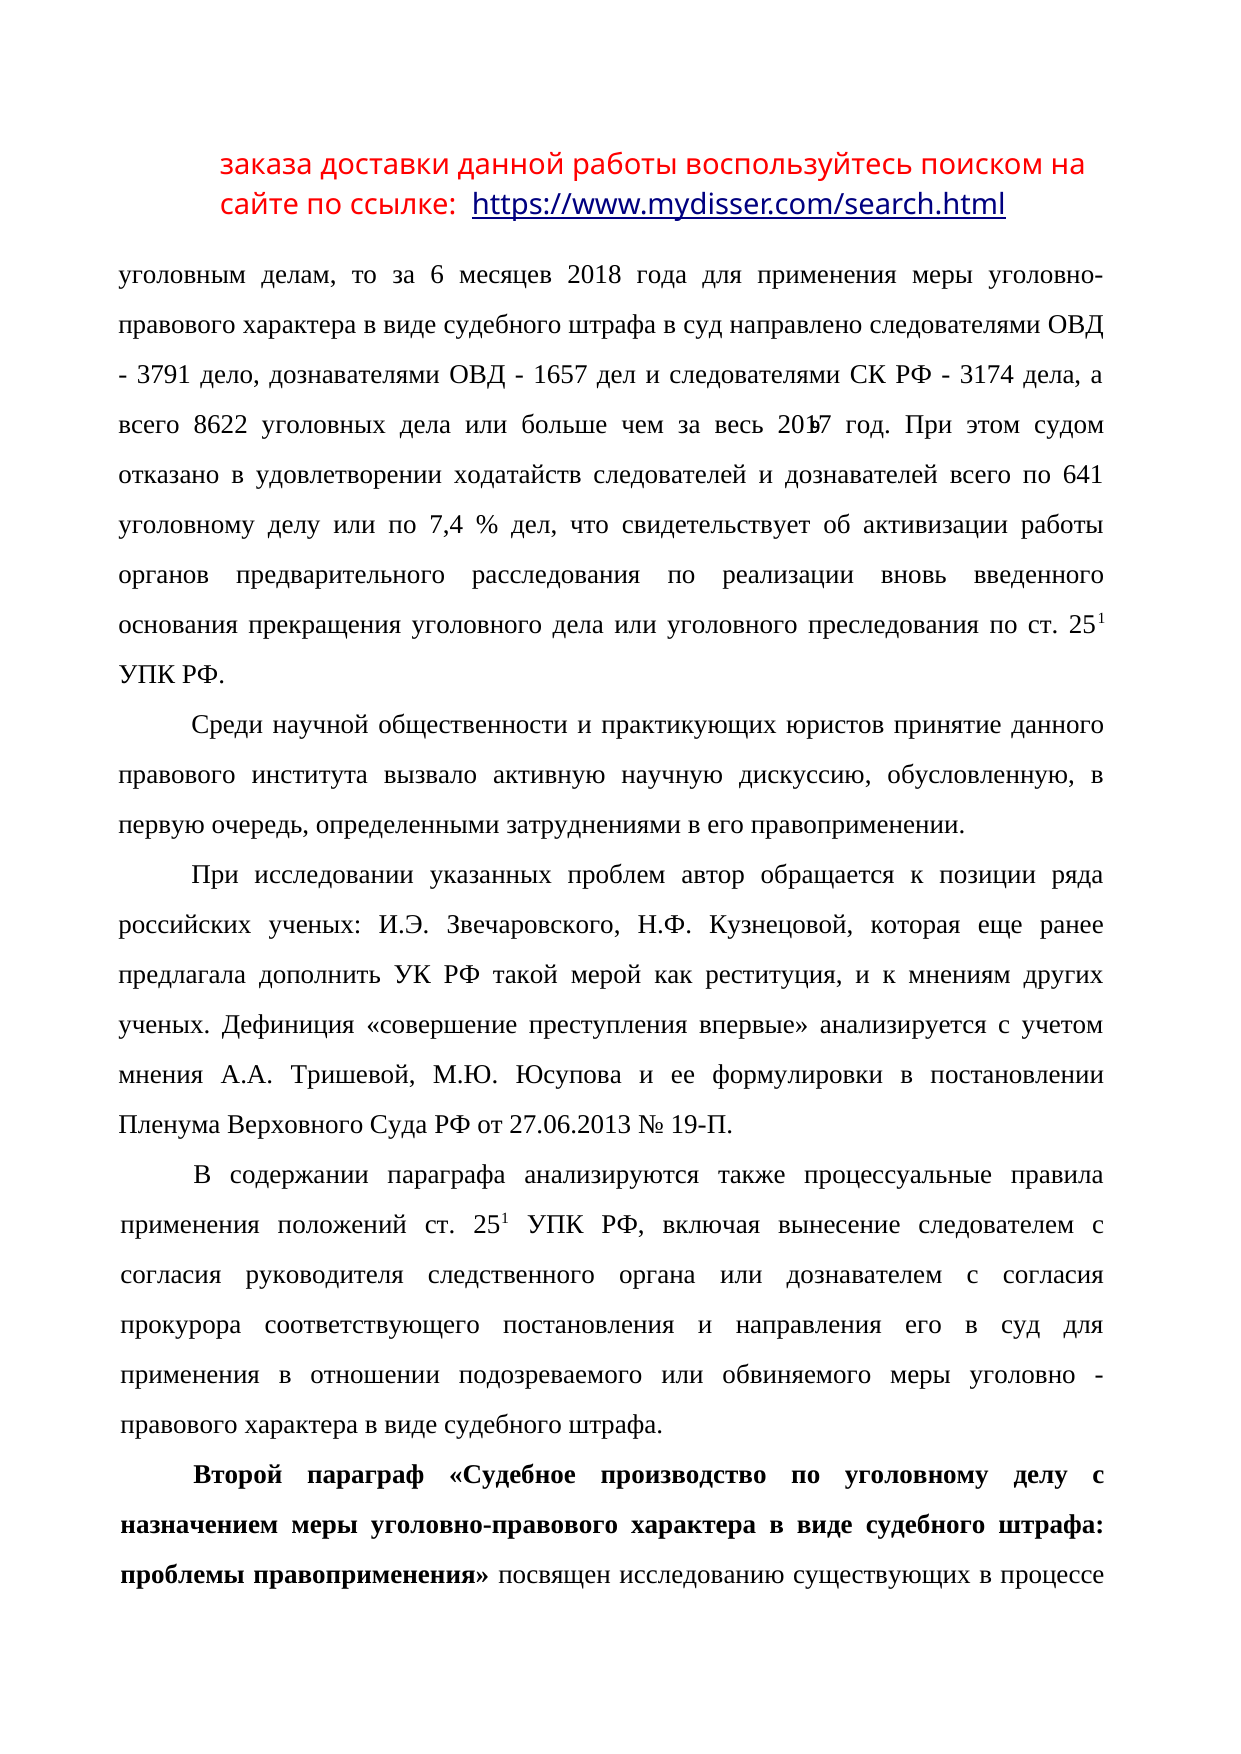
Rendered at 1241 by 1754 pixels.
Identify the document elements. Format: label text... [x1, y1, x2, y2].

text В содержании параграфа анализируются также процессуальные правила применения положений ст. 251 УПК РФ, включая вынесение следователем с согласия руководителя следственного органа или дознавателем с согласия прокурора соответствующего постановления и направления его в суд для применения в отношении подозреваемого или обвиняемого меры уголовно - правового характера в виде судебного штрафа. [120, 1144, 1105, 1444]
text При исследовании указанных проблем автор обращается к позиции ряда российских ученых: И.Э. Звечаровского, Н.Ф. Кузнецовой, которая еще ранее предлагала дополнить УК РФ такой мерой как реституция, и к мнениям других ученых. Дефиниция «совершение преступления впервые» анализируется с учетом мнения А.А. Тришевой, М.Ю. Юсупова и ее формулировки в постановлении Пленума Верховного Суда РФ от 27.06.2013 № 19-П. [118, 844, 1105, 1144]
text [120, 1539, 1105, 1594]
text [118, 244, 1105, 694]
text Среди научной общественности и практикующих юристов принятие данного правового института вызвало активную научную дискуссию, обусловленную, в первую очередь, определенными затруднениями в его правоприменении. [118, 694, 1105, 844]
